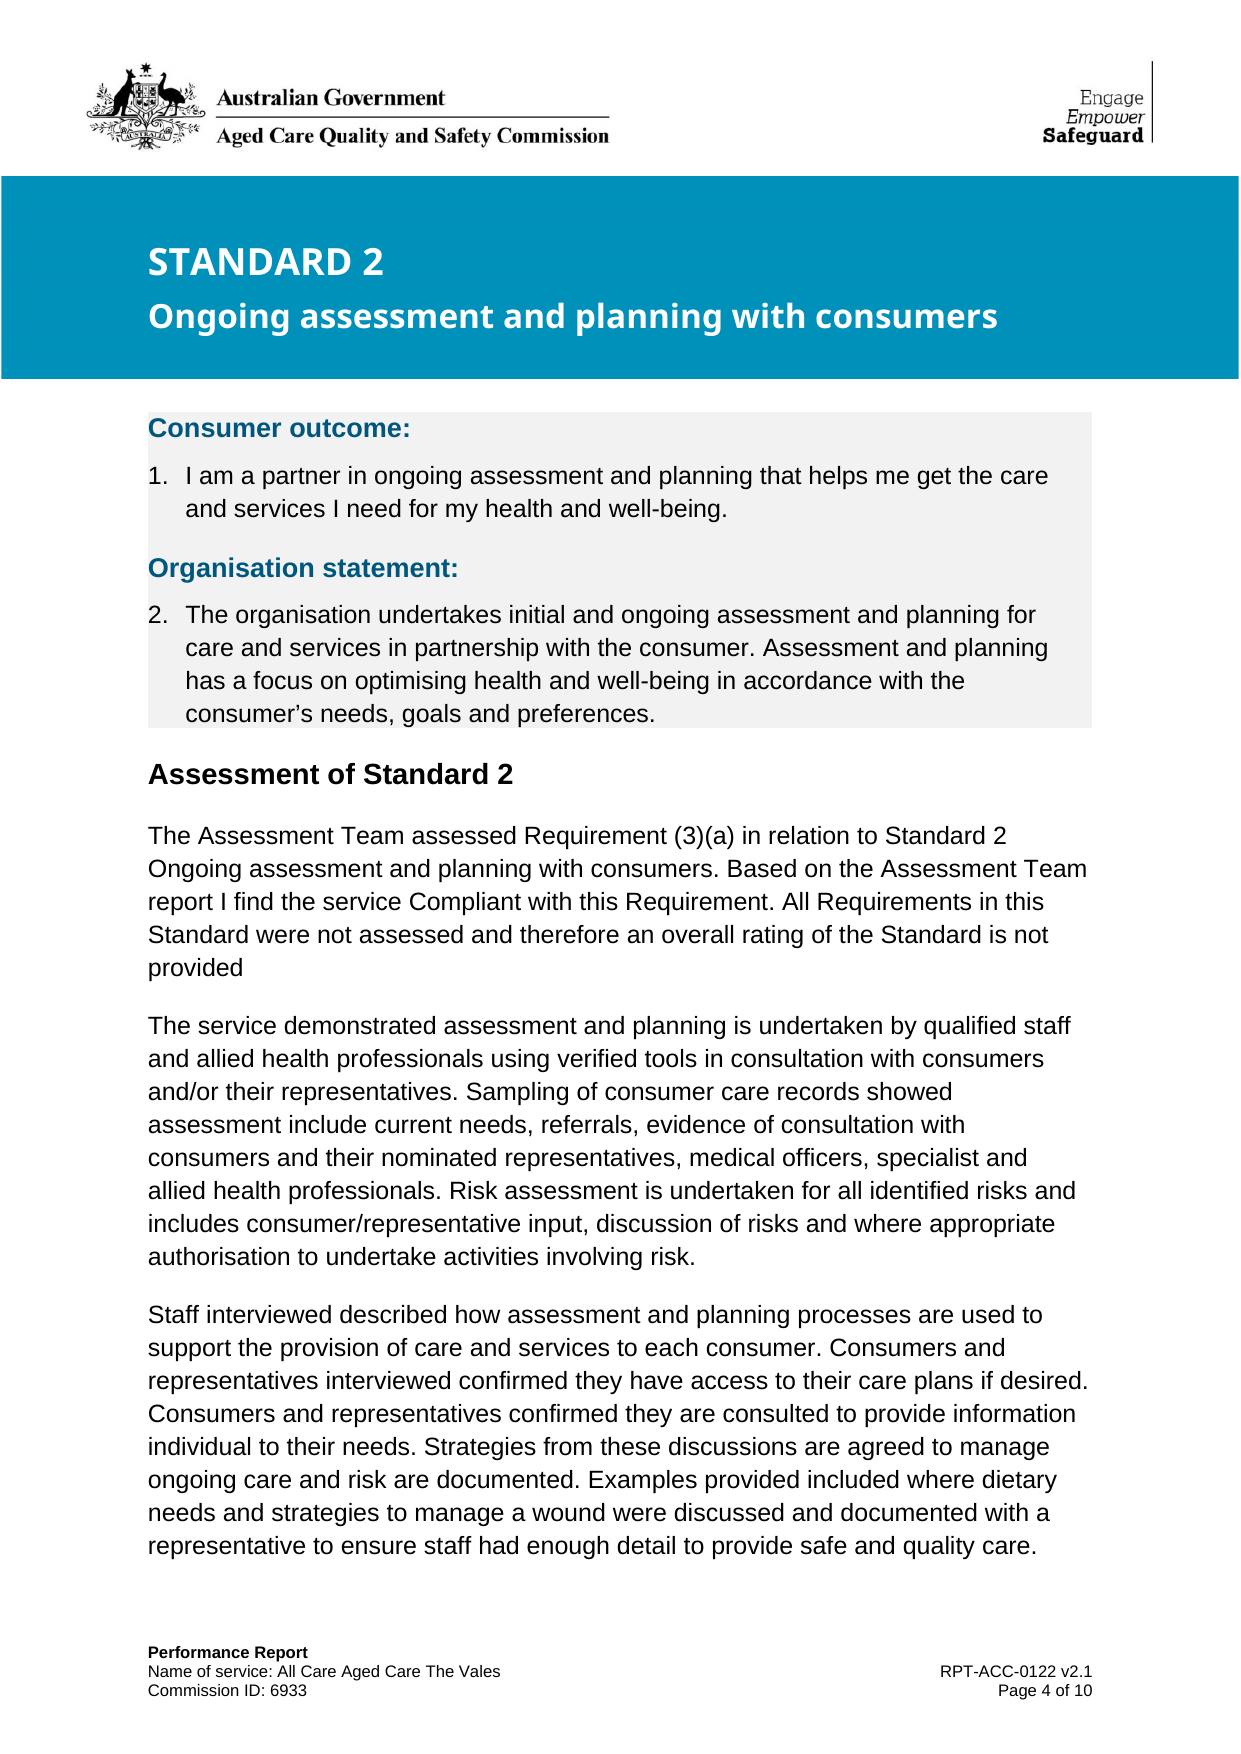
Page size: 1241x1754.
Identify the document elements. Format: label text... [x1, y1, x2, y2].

subtitle Organisation statement: [148, 552, 1092, 583]
subtitle Assessment of Standard 2 [148, 757, 1092, 791]
subtitle STANDARD 2 Ongoing assessment and planning with consumers [148, 236, 1092, 339]
text The Assessment Team assessed Requirement (3)(a) in relation to Standard 2 Ongoing assessment and planning with consumers. Based on the Assessment Team report I find the service Compliant with this Requirement. All Requirements in this Standard were not assessed and therefore an overall rating of the Standard is not provided [148, 821, 1092, 982]
list The organisation undertakes initial and ongoing assessment and planning for care and services in partnership with the consumer. Assessment and planning has a focus on optimising health and well-being in accordance with the consumer’s needs, goals and preferences. [148, 600, 1092, 728]
text The service demonstrated assessment and planning is undertaken by qualified staff and allied health professionals using verified tools in consultation with consumers and/or their representatives. Sampling of consumer care records showed assessment include current needs, referrals, evidence of consultation with consumers and their nominated representatives, medical officers, specialist and allied health professionals. Risk assessment is undertaken for all identified risks and includes consumer/representative input, discussion of risks and where appropriate authorisation to undertake activities involving risk. [148, 1011, 1092, 1271]
text Staff interviewed described how assessment and planning processes are used to support the provision of care and services to each consumer. Consumers and representatives interviewed confirmed they have access to their care plans if desired. Consumers and representatives confirmed they are consulted to provide information individual to their needs. Strategies from these discussions are agreed to manage ongoing care and risk are documented. Examples provided included where dietary needs and strategies to manage a wound were discussed and documented with a representative to ensure staff had enough detail to provide safe and quality care. [148, 1300, 1092, 1560]
picture [0, 1, 1241, 171]
subtitle I am a partner in ongoing assessment and planning that helps me get the care and services I need for my health and well-being. [148, 461, 1092, 522]
subtitle Consumer outcome: [148, 412, 1092, 443]
